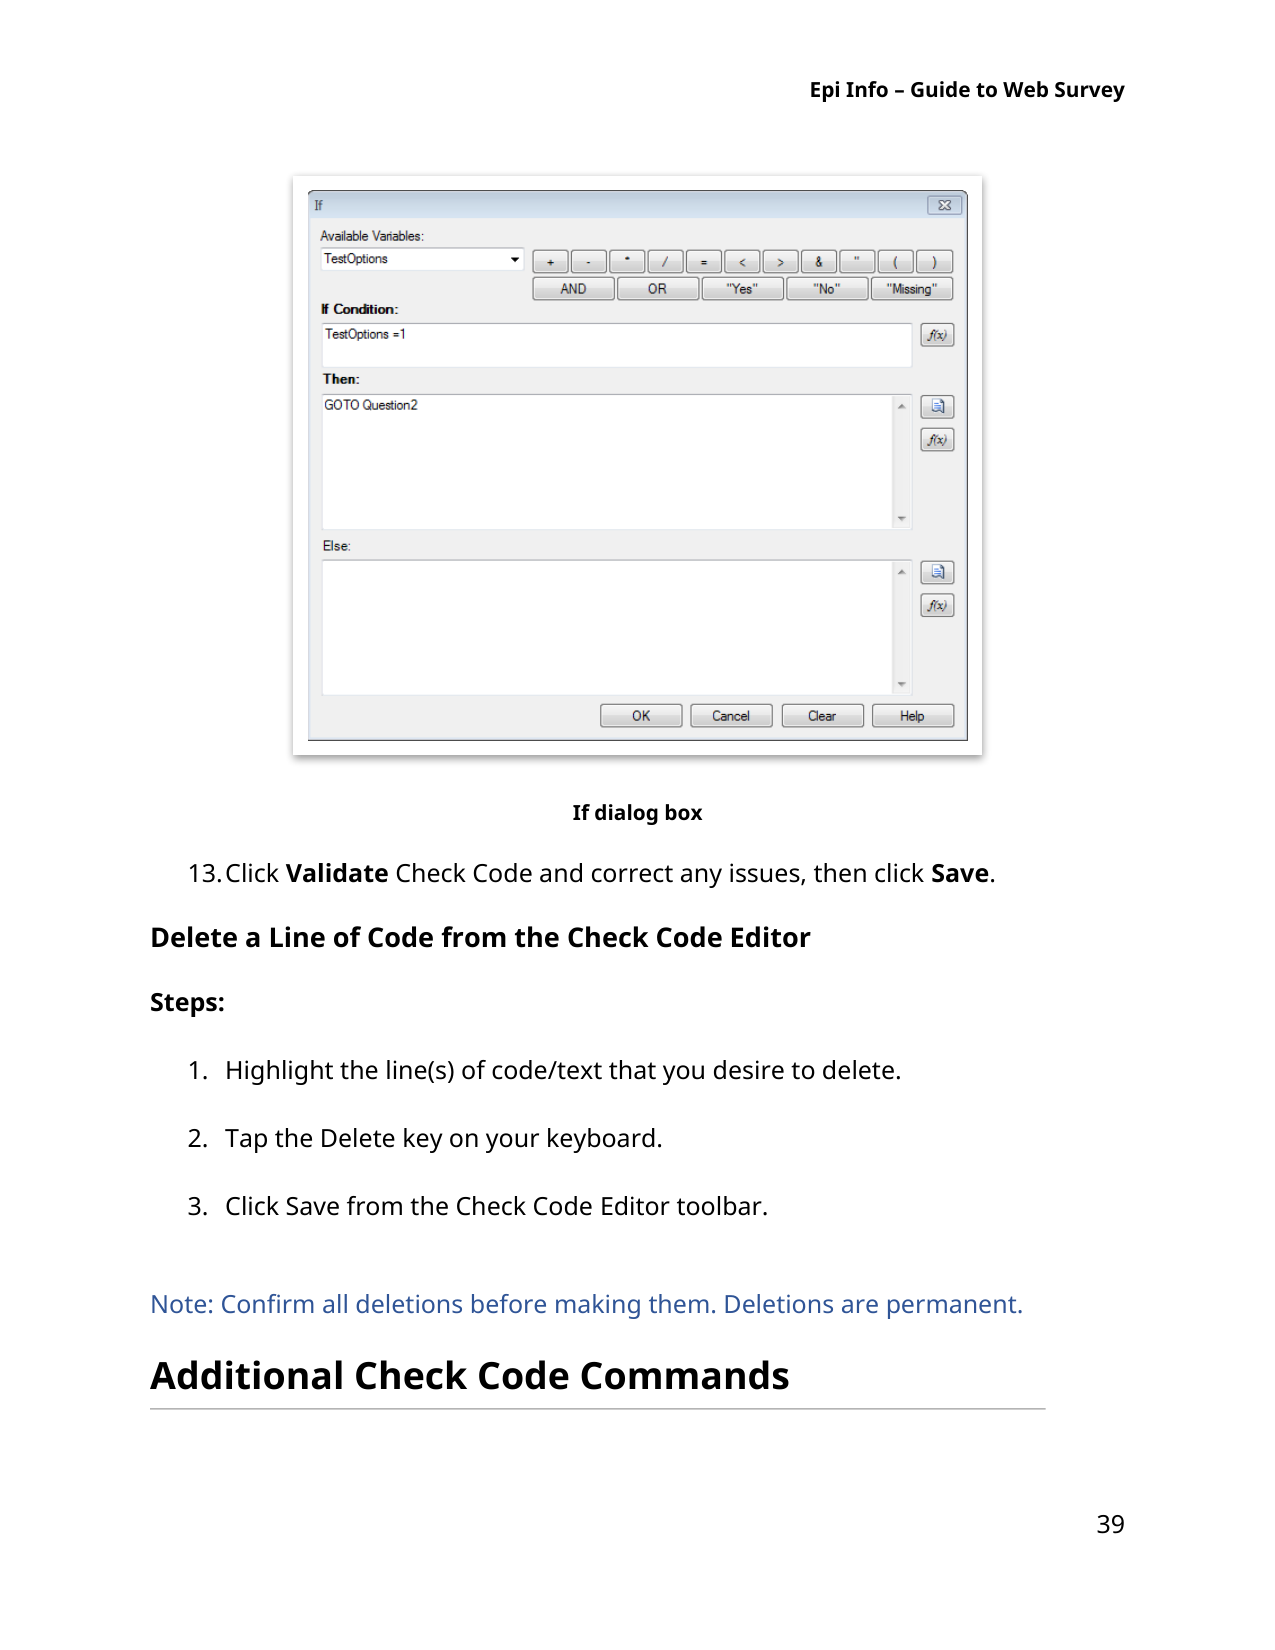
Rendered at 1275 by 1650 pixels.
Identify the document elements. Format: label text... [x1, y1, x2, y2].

list Click Save from the Check Code Editor toolbar. [187, 1189, 1125, 1223]
subtitle Additional Check Code Commands [150, 1349, 1125, 1401]
list Tap the Delete key on your keyboard. [187, 1121, 1125, 1155]
list Click Validate Check Code and correct any issues, then click Save. [187, 855, 1125, 889]
text Note: Confirm all deletions before making them. Deletions are permanent. [150, 1286, 1125, 1320]
picture [308, 190, 968, 741]
subtitle Delete a Line of Code from the Check Code Editor [150, 918, 1125, 955]
text Steps: [150, 984, 1125, 1019]
text If dialog box [150, 798, 1125, 826]
list Highlight the line(s) of code/text that you desire to delete. [187, 1053, 1125, 1087]
